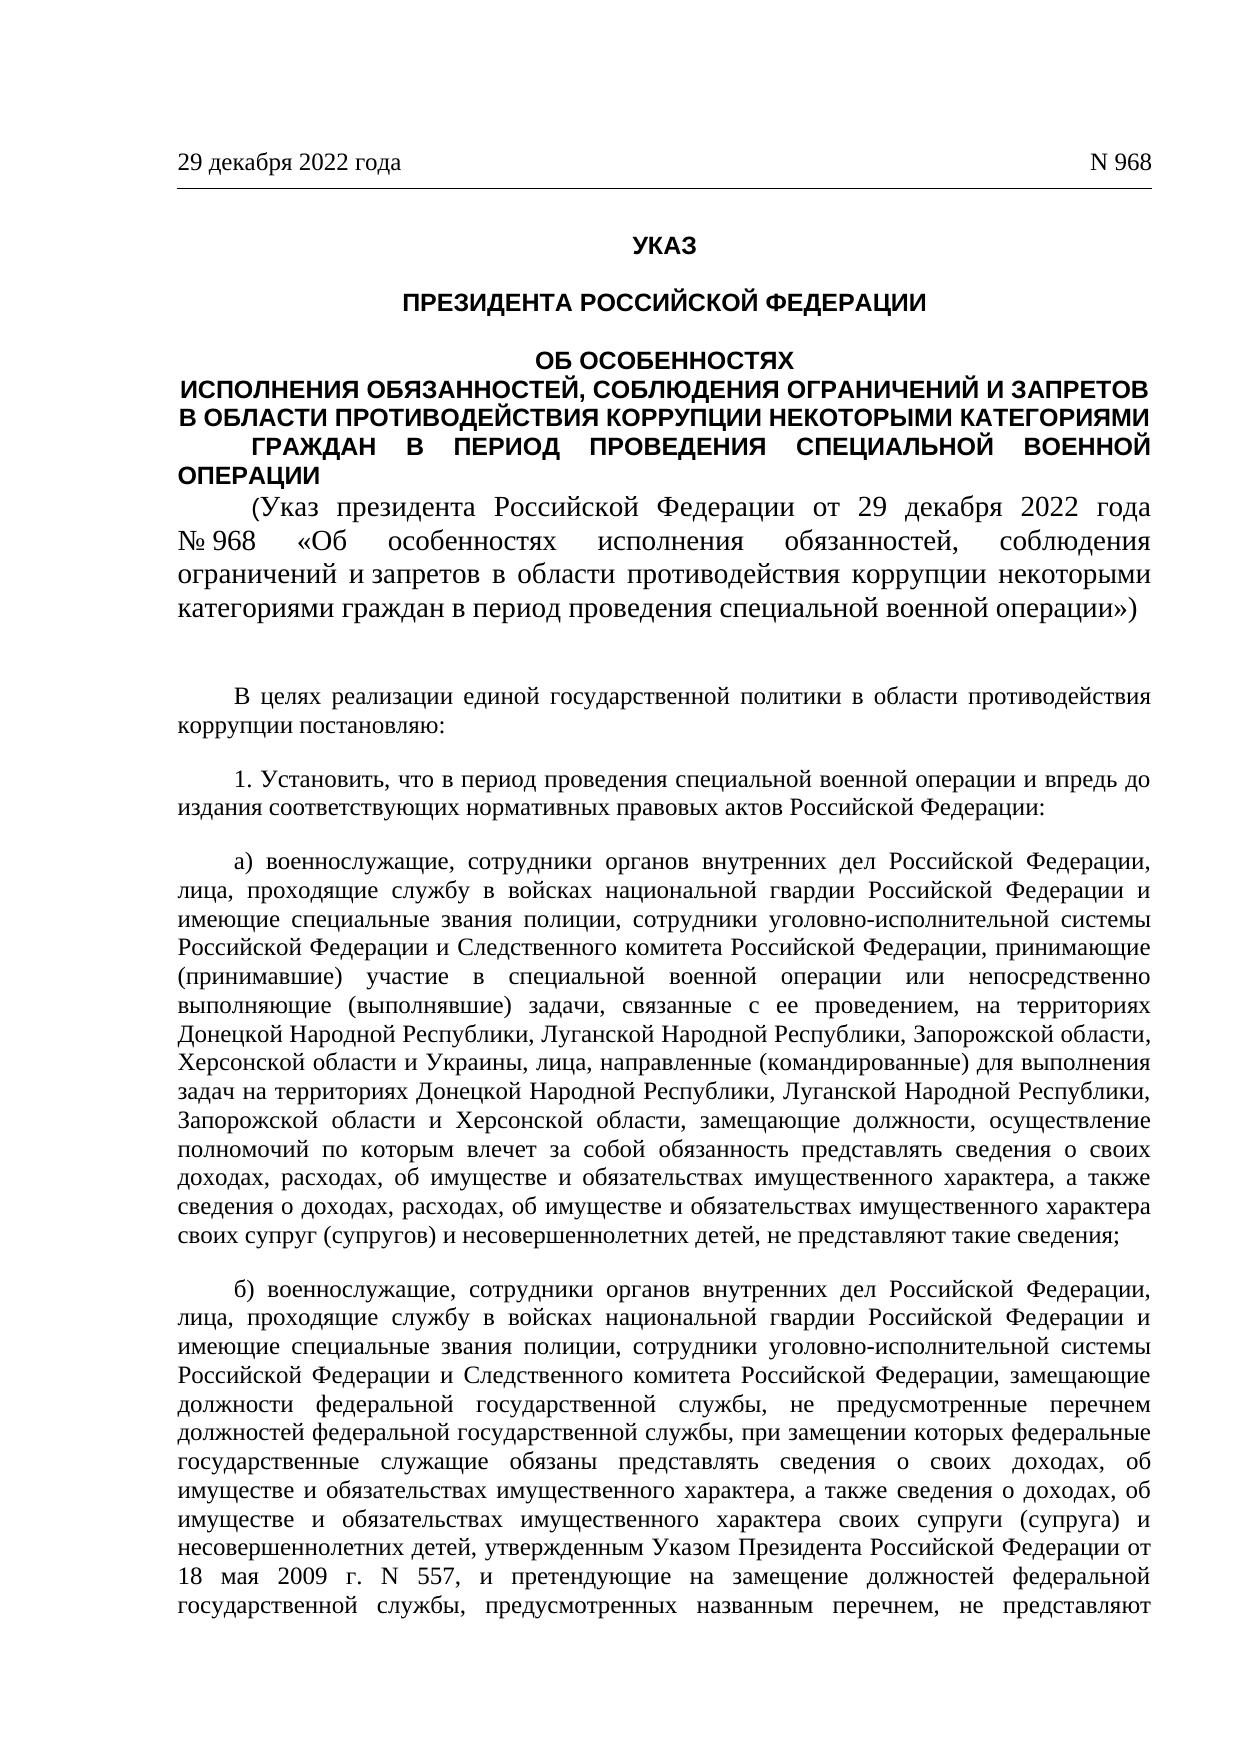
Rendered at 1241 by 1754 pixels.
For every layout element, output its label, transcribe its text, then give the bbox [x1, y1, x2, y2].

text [177, 1274, 1152, 1619]
text 1. Установить, что в период проведения специальной военной операции и впредь до издания соответствующих нормативных правовых актов Российской Федерации: [177, 764, 1152, 821]
title ГРАЖДАН В ПЕРИОД ПРОВЕДЕНИЯ СПЕЦИАЛЬНОЙ ВОЕННОЙ ОПЕРАЦИИ [177, 432, 1152, 489]
text В целях реализации единой государственной политики в области противодействия коррупции постановляю: [177, 681, 1152, 739]
title В ОБЛАСТИ ПРОТИВОДЕЙСТВИЯ КОРРУПЦИИ НЕКОТОРЫМИ КАТЕГОРИЯМИ [177, 403, 1152, 432]
title УКАЗ [177, 231, 1152, 259]
title ОБ ОСОБЕННОСТЯХ [177, 346, 1152, 374]
table_header 29 декабря 2022 года [177, 147, 674, 177]
title ИСПОЛНЕНИЯ ОБЯЗАННОСТЕЙ, СОБЛЮДЕНИЯ ОГРАНИЧЕНИЙ И ЗАПРЕТОВ [177, 374, 1152, 403]
text а) военнослужащие, сотрудники органов внутренних дел Российской Федерации, лица, проходящие службу в войсках национальной гвардии Российской Федерации и имеющие специальные звания полиции, сотрудники уголовно-исполнительной системы Российской Федерации и Следственного комитета Российской Федерации, принимающие (принимавшие) участие в специальной военной операции или непосредственно выполняющие (выполнявшие) задачи, связанные с ее проведением, на территориях Донецкой Народной Республики, Луганской Народной Республики, Запорожской области, Херсонской области и Украины, лица, направленные (командированные) для выполнения задач на территориях Донецкой Народной Республики, Луганской Народной Республики, Запорожской области и Херсонской области, замещающие должности, осуществление полномочий по которым влечет за собой обязанность представлять сведения о своих доходах, расходах, об имуществе и обязательствах имущественного характера, а также сведения о доходах, расходах, об имуществе и обязательствах имущественного характера своих супруг (супругов) и несовершеннолетних детей, не представляют такие сведения; [177, 846, 1152, 1249]
table_header N 968 [674, 147, 1152, 177]
title ПРЕЗИДЕНТА РОССИЙСКОЙ ФЕДЕРАЦИИ [177, 288, 1152, 317]
title (Указ президента Российской Федерации от 29 декабря 2022 года № 968 «Об особенностях исполнения обязанностей, соблюдения ограничений и запретов в области противодействия коррупции некоторыми категориями граждан в период проведения специальной военной операции») [177, 489, 1152, 624]
